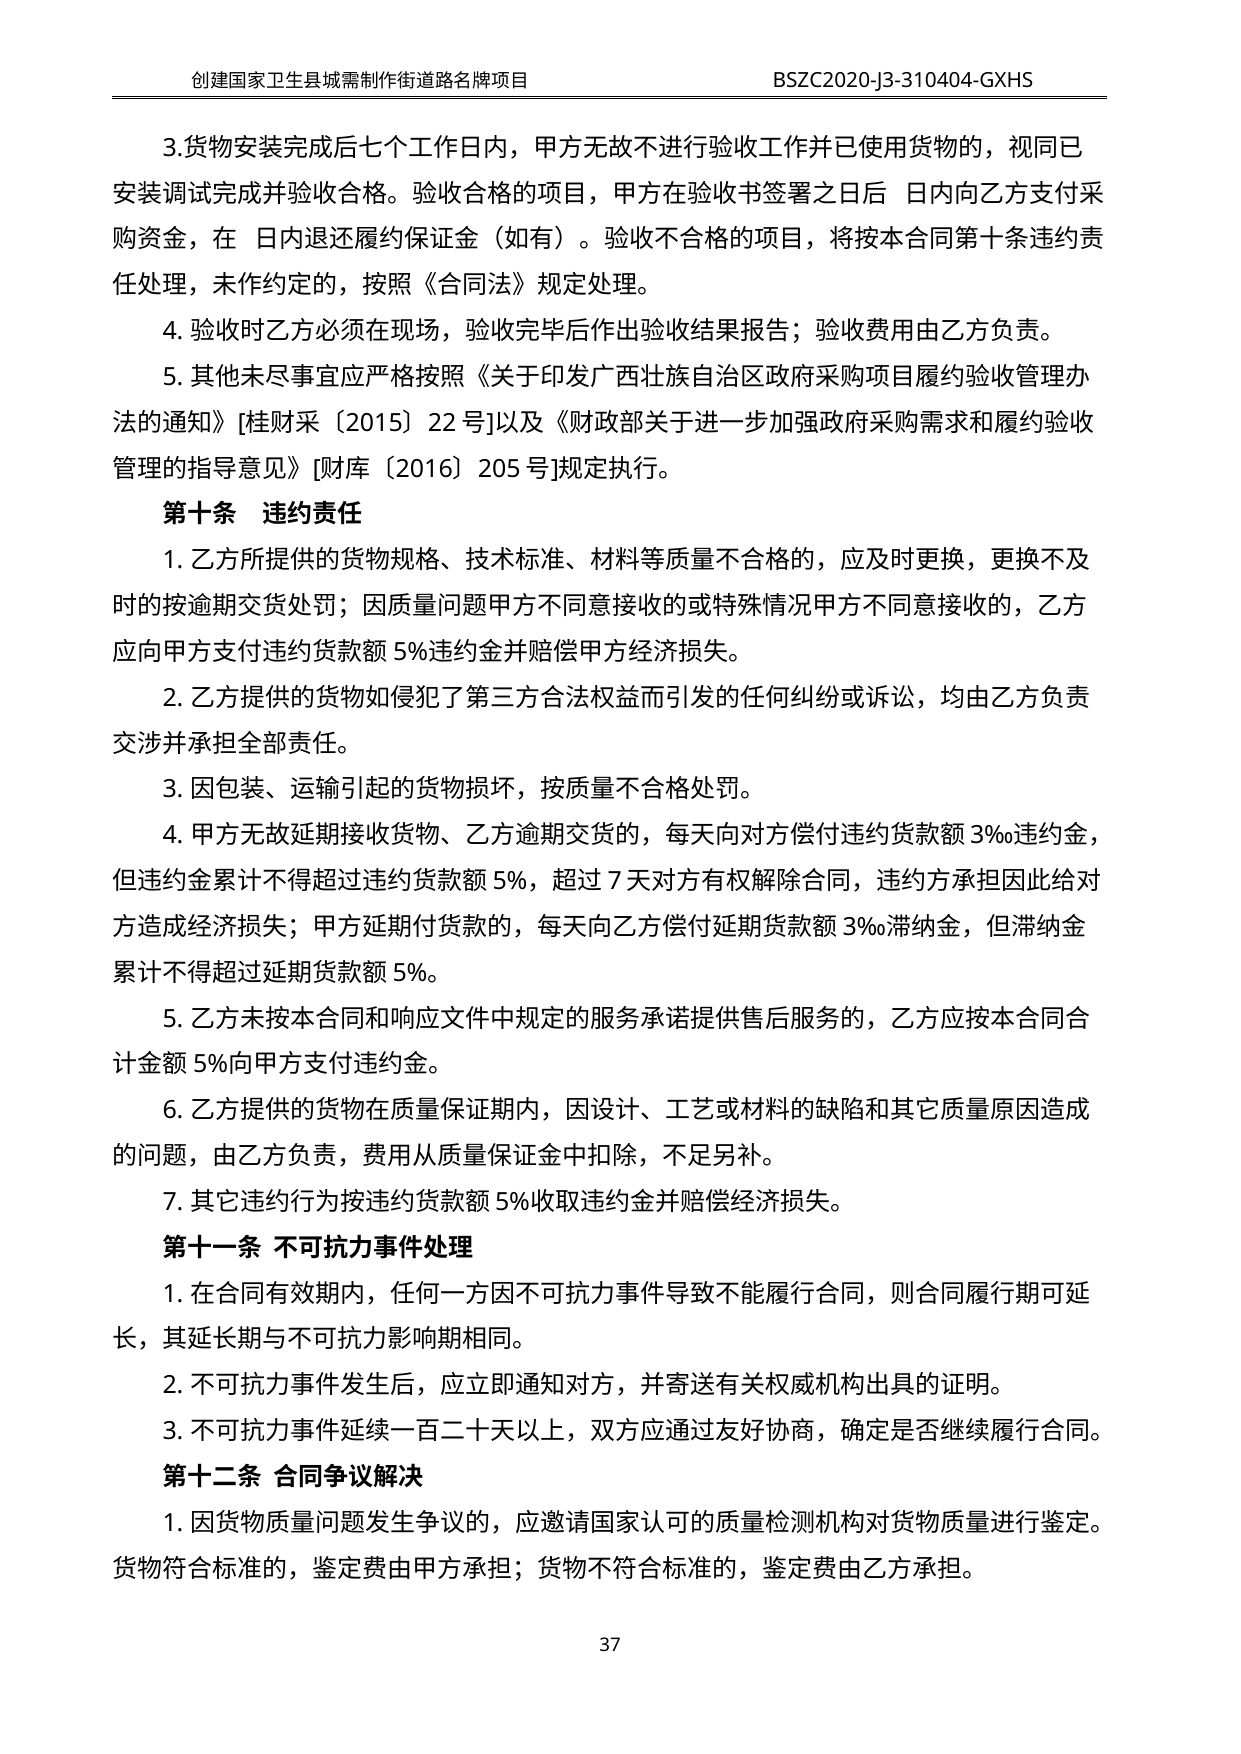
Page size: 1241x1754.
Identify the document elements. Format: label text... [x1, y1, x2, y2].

text 第十条 违约责任 [112, 486, 1107, 532]
text 4. 甲方无故延期接收货物、乙方逾期交货的，每天向对方偿付违约货款额3‰违约金，但违约金累计不得超过违约货款额5%，超过7天对方有权解除合同，违约方承担因此给对方造成经济损失；甲方延期付货款的，每天向乙方偿付延期货款额3‰滞纳金，但滞纳金累计不得超过延期货款额5%。 [112, 807, 1107, 990]
text 6. 乙方提供的货物在质量保证期内，因设计、工艺或材料的缺陷和其它质量原因造成的问题，由乙方负责，费用从质量保证金中扣除，不足另补。 [112, 1082, 1107, 1174]
text 第十一条 不可抗力事件处理 [112, 1219, 1107, 1265]
text 3.货物安装完成后七个工作日内，甲方无故不进行验收工作并已使用货物的，视同已安装调试完成并验收合格。验收合格的项目，甲方在验收书签署之日后 日内向乙方支付采购资金，在 日内退还履约保证金（如有）。验收不合格的项目，将按本合同第十条违约责任处理，未作约定的，按照《合同法》规定处理。 [112, 119, 1107, 303]
text 5. 乙方未按本合同和响应文件中规定的服务承诺提供售后服务的，乙方应按本合同合计金额 5%向甲方支付违约金。 [112, 990, 1107, 1082]
text 5. 其他未尽事宜应严格按照《关于印发广西壮族自治区政府采购项目履约验收管理办法的通知》[桂财采〔2015〕22号]以及《财政部关于进一步加强政府采购需求和履约验收管理的指导意见》[财库〔2016〕205号]规定执行。 [112, 349, 1107, 486]
text 3. 因包装、运输引起的货物损坏，按质量不合格处罚。 [112, 761, 1107, 807]
text 1. 因货物质量问题发生争议的，应邀请国家认可的质量检测机构对货物质量进行鉴定。货物符合标准的，鉴定费由甲方承担；货物不符合标准的，鉴定费由乙方承担。 [112, 1494, 1107, 1586]
text 第十二条 合同争议解决 [112, 1449, 1107, 1494]
text 1. 乙方所提供的货物规格、技术标准、材料等质量不合格的，应及时更换，更换不及时的按逾期交货处罚；因质量问题甲方不同意接收的或特殊情况甲方不同意接收的，乙方应向甲方支付违约货款额 5%违约金并赔偿甲方经济损失。 [112, 532, 1107, 669]
text 4. 验收时乙方必须在现场，验收完毕后作出验收结果报告；验收费用由乙方负责。 [112, 303, 1107, 349]
text 2. 乙方提供的货物如侵犯了第三方合法权益而引发的任何纠纷或诉讼，均由乙方负责交涉并承担全部责任。 [112, 669, 1107, 761]
text 2. 不可抗力事件发生后，应立即通知对方，并寄送有关权威机构出具的证明。 [112, 1357, 1107, 1403]
text 3. 不可抗力事件延续一百二十天以上，双方应通过友好协商，确定是否继续履行合同。 [112, 1403, 1107, 1449]
text 1. 在合同有效期内，任何一方因不可抗力事件导致不能履行合同，则合同履行期可延长，其延长期与不可抗力影响期相同。 [112, 1265, 1107, 1357]
text 7. 其它违约行为按违约货款额5%收取违约金并赔偿经济损失。 [112, 1174, 1107, 1219]
